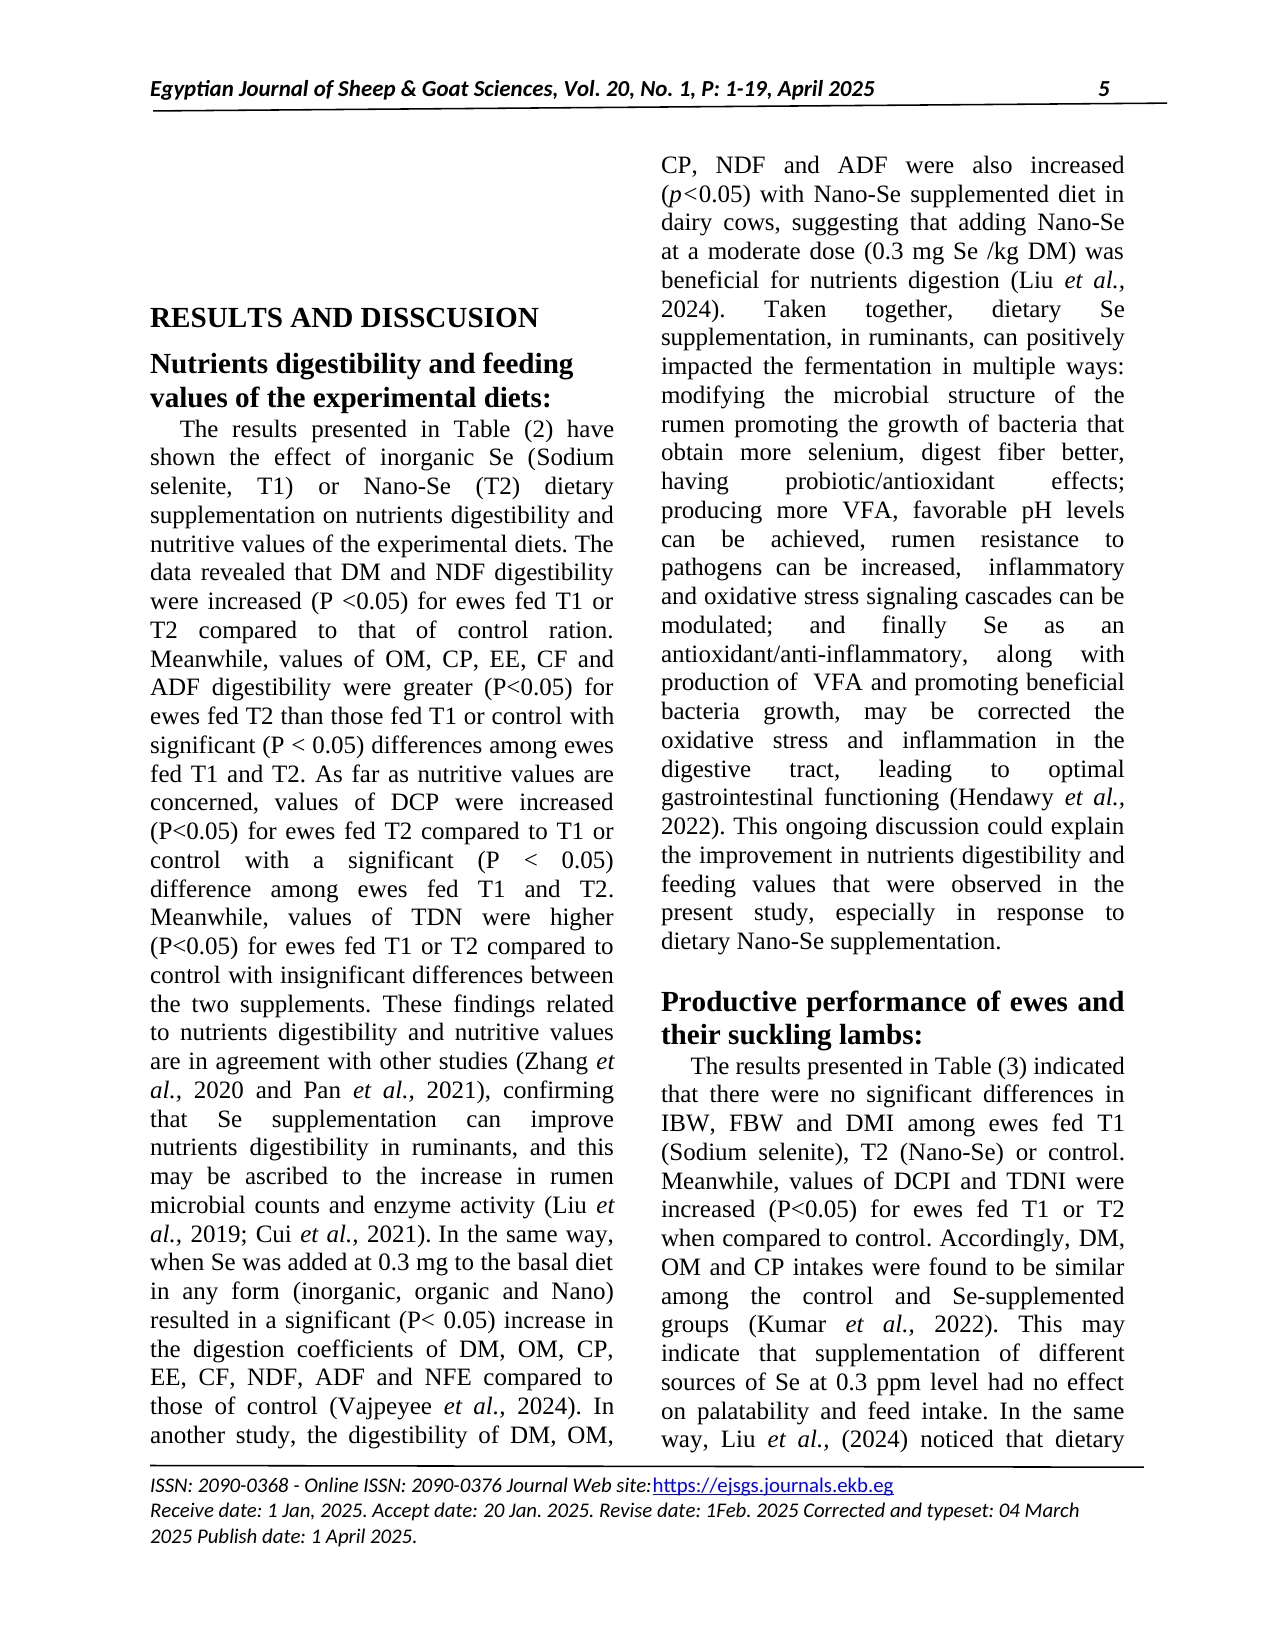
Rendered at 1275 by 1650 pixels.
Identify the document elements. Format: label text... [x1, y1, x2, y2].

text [661, 1051, 1125, 1453]
text Nutrients digestibility and feeding values of the experimental diets: [150, 347, 614, 414]
text RESULTS AND DISSCUSION [150, 301, 614, 334]
text Productive performance of ewes and their suckling lambs: [661, 984, 1125, 1051]
text The results presented in Table (2) have shown the effect of inorganic Se (Sodium selenite, T1) or Nano-Se (T2) dietary supplementation on nutrients digestibility and nutritive values of the experimental diets. The data revealed that DM and NDF digestibility were increased (P <0.05) for ewes fed T1 or T2 compared to that of control ration. Meanwhile, values of OM, CP, EE, CF and ADF digestibility were greater (P<0.05) for ewes fed T2 than those fed T1 or control with significant (P < 0.05) differences among ewes fed T1 and T2. As far as nutritive values are concerned, values of DCP were increased (P<0.05) for ewes fed T2 compared to T1 or control with a significant (P < 0.05) difference among ewes fed T1 and T2. Meanwhile, values of TDN were higher (P<0.05) for ewes fed T1 or T2 compared to control with insignificant differences between the two supplements. These findings related to nutrients digestibility and nutritive values are in agreement with other studies (Zhang et al., 2020 and Pan et al., 2021), confirming that Se supplementation can improve nutrients digestibility in ruminants, and this may be ascribed to the increase in rumen microbial counts and enzyme activity (Liu et al., 2019; Cui et al., 2021). In the same way, when Se was added at 0.3 mg to the basal diet in any form (inorganic, organic and Nano) resulted in a significant (P< 0.05) increase in the digestion coefficients of DM, OM, CP, EE, CF, NDF, ADF and NFE compared to those of control (Vajpeyee et al., 2024). In another study, the digestibility of DM, OM, CP, NDF and ADF were also increased (p<0.05) with Nano-Se supplemented diet in dairy cows, suggesting that adding Nano-Se at a moderate dose (0.3 mg Se /kg DM) was beneficial for nutrients digestion (Liu et al., 2024). Taken together, dietary Se supplementation, in ruminants, can positively impacted the fermentation in multiple ways: modifying the microbial structure of the rumen promoting the growth of bacteria that obtain more selenium, digest fiber better, having probiotic/antioxidant effects; producing more VFA, favorable pH levels can be achieved, rumen resistance to pathogens can be increased, inflammatory and oxidative stress signaling cascades can be modulated; and finally Se as an antioxidant/anti-inflammatory, along with production of VFA and promoting beneficial bacteria growth, may be corrected the oxidative stress and inflammation in the digestive tract, leading to optimal gastrointestinal functioning (Hendawy et al., 2022). This ongoing discussion could explain the improvement in nutrients digestibility and feeding values that were observed in the present study, especially in response to dietary Nano-Se supplementation. [661, 150, 1125, 955]
text The results presented in Table (2) have shown the effect of inorganic Se (Sodium selenite, T1) or Nano-Se (T2) dietary supplementation on nutrients digestibility and nutritive values of the experimental diets. The data revealed that DM and NDF digestibility were increased (P <0.05) for ewes fed T1 or T2 compared to that of control ration. Meanwhile, values of OM, CP, EE, CF and ADF digestibility were greater (P<0.05) for ewes fed T2 than those fed T1 or control with significant (P < 0.05) differences among ewes fed T1 and T2. As far as nutritive values are concerned, values of DCP were increased (P<0.05) for ewes fed T2 compared to T1 or control with a significant (P < 0.05) difference among ewes fed T1 and T2. Meanwhile, values of TDN were higher (P<0.05) for ewes fed T1 or T2 compared to control with insignificant differences between the two supplements. These findings related to nutrients digestibility and nutritive values are in agreement with other studies (Zhang et al., 2020 and Pan et al., 2021), confirming that Se supplementation can improve nutrients digestibility in ruminants, and this may be ascribed to the increase in rumen microbial counts and enzyme activity (Liu et al., 2019; Cui et al., 2021). In the same way, when Se was added at 0.3 mg to the basal diet in any form (inorganic, organic and Nano) resulted in a significant (P< 0.05) increase in the digestion coefficients of DM, OM, CP, EE, CF, NDF, ADF and NFE compared to those of control (Vajpeyee et al., 2024). In another study, the digestibility of DM, OM, CP, NDF and ADF were also increased (p<0.05) with Nano-Se supplemented diet in dairy cows, suggesting that adding Nano-Se at a moderate dose (0.3 mg Se /kg DM) was beneficial for nutrients digestion (Liu et al., 2024). Taken together, dietary Se supplementation, in ruminants, can positively impacted the fermentation in multiple ways: modifying the microbial structure of the rumen promoting the growth of bacteria that obtain more selenium, digest fiber better, having probiotic/antioxidant effects; producing more VFA, favorable pH levels can be achieved, rumen resistance to pathogens can be increased, inflammatory and oxidative stress signaling cascades can be modulated; and finally Se as an antioxidant/anti-inflammatory, along with production of VFA and promoting beneficial bacteria growth, may be corrected the oxidative stress and inflammation in the digestive tract, leading to optimal gastrointestinal functioning (Hendawy et al., 2022). This ongoing discussion could explain the improvement in nutrients digestibility and feeding values that were observed in the present study, especially in response to dietary Nano-Se supplementation. [150, 414, 614, 1449]
